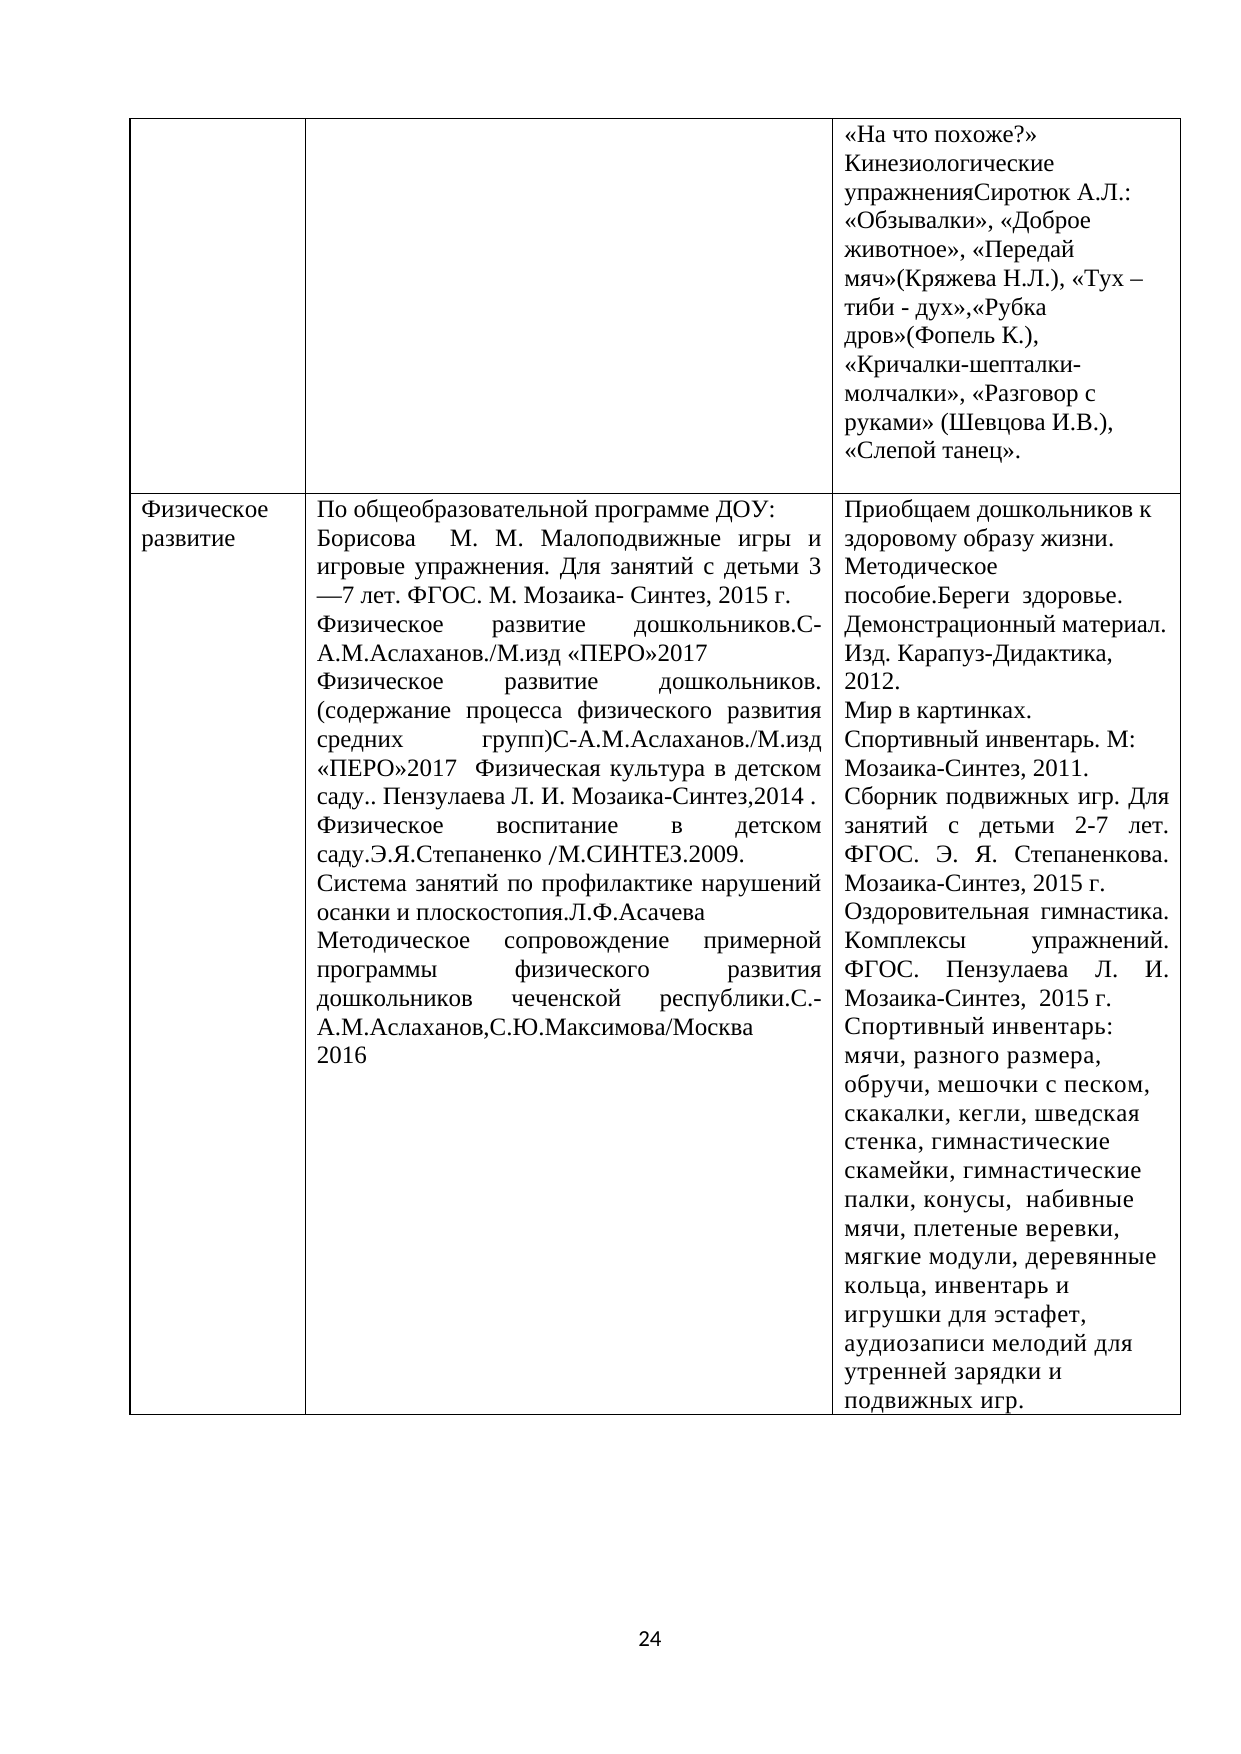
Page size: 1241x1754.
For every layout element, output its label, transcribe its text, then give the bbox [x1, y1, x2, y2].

table_cell Приобщаем дошкольников к здоровому образу жизни. Методическое пособие.Береги здоровье. Демонстрационный материал. Изд. Карапуз-Дидактика, 2012. Мир в картинках. Спортивный инвентарь. М: Мозаика-Синтез, 2011. Сборник подвижных игр. Для занятий с детьми 2-7 лет. ФГОС. Э. Я. Степаненкова. Мозаика-Синтез, 2015 г. Оздоровительная гимнастика. Комплексы упражнений. ФГОС. Пензулаева Л. И. Мозаика-Синтез, 2015 г. Спортивный инвентарь: мячи, разного размера, обручи, мешочки с песком, скакалки, кегли, шведская стенка, гимнастические скамейки, гимнастические палки, конусы, набивные мячи, плетеные веревки, мягкие модули, деревянные кольца, инвентарь и игрушки для эстафет, аудиозаписи мелодий для утренней зарядки и подвижных игр. [833, 494, 1180, 1414]
table_cell По общеобразовательной программе ДОУ: Борисова М. М. Малоподвижные игры и игровые упражнения. Для занятий с детьми 3—7 лет. ФГОС. М. Мозаика- Синтез, 2015 г. Физическое развитие дошкольников.С-А.М.Аслаханов./М.изд «ПЕРО»2017 Физическое развитие дошкольников. (содержание процесса физического развития средних групп)С-А.М.Аслаханов./М.изд «ПЕРО»2017 Физическая культура в детском саду.. Пензулаева Л. И. Мозаика-Синтез,2014 . Физическое воспитание в детском саду.Э.Я.Степаненко /М.СИНТЕЗ.2009. Система занятий по профилактике нарушений осанки и плоскостопия.Л.Ф.Асачева Методическое сопровождение примерной программы физического развития дошкольников чеченской республики.С.-А.М.Аслаханов,С.Ю.Максимова/Москва 2016 [306, 494, 832, 1414]
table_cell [131, 119, 305, 493]
table_cell Физическое развитие [131, 494, 305, 1414]
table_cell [306, 119, 832, 493]
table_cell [833, 119, 1180, 493]
